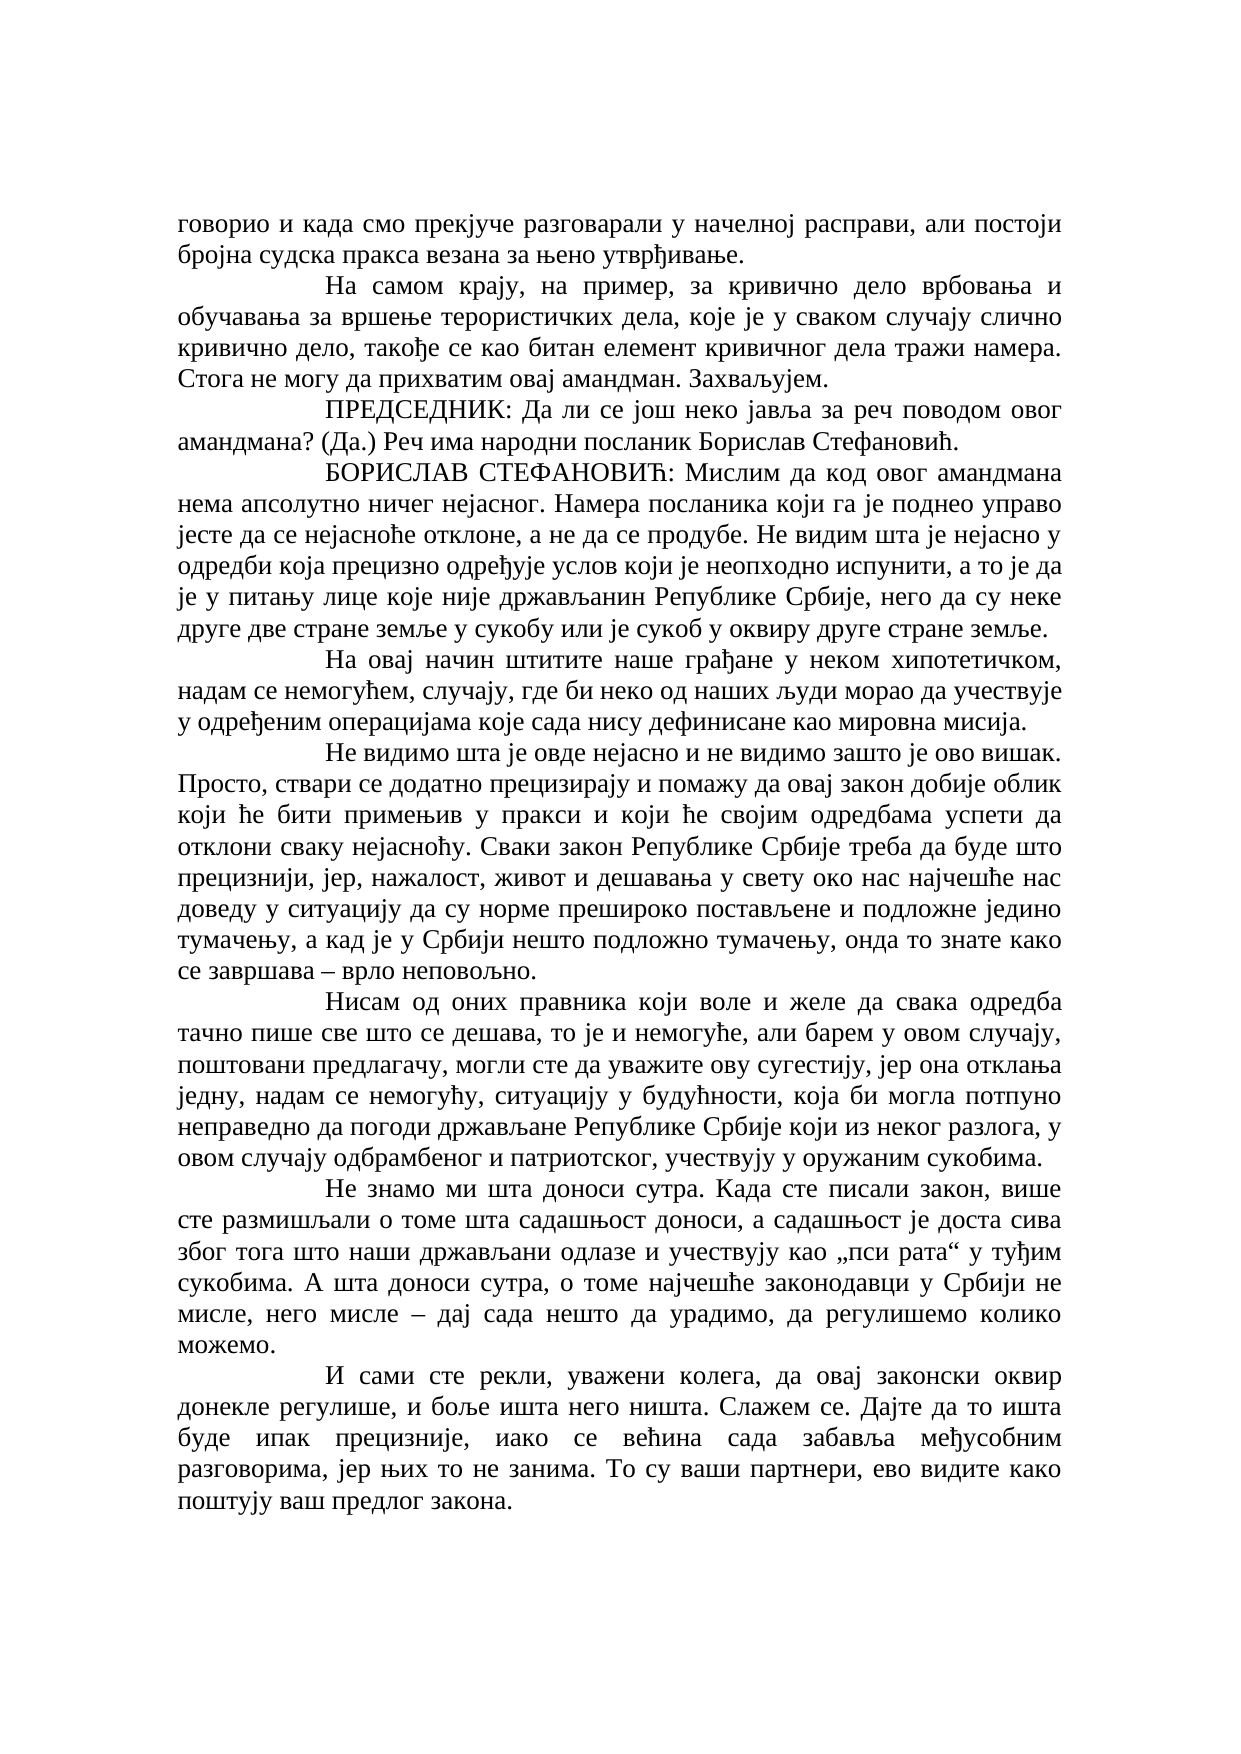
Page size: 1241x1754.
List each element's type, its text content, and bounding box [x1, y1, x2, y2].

text На самом крају, на пример, за кривично дело врбовања и обучавања за вршење терористичких дела, које је у сваком случају слично кривично дело, такође се као битан елемент кривичног дела тражи намера. Стога не могу да прихватим овај амандман. Захваљујем. [177, 269, 1063, 394]
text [177, 207, 1063, 269]
text Не знамо ми шта доноси сутра. Када сте писали закон, више сте размишљали о томе шта садашњост доноси, а садашњост је доста сива због тога што наши држављани одлазе и учествују као „пси рата“ у туђим сукобима. А шта доноси сутра, о томе најчешће законодавци у Србији не мисле, него мисле – дај сада нешто да урадимо, да регулишемо колико можемо. [177, 1172, 1063, 1359]
text БОРИСЛАВ СТЕФАНОВИЋ: Мислим да код овог амандмана нема апсолутно ничег нејасног. Намера посланика који га је поднео управо јесте да се нејасноће отклоне, а не да се продубе. Не видим шта је нејасно у одредби која прецизно одређује услов који је неопходно испунити, а то је да је у питању лице које није држављанин Републике Србије, него да су неке друге две стране земље у сукобу или је сукоб у оквиру друге стране земље. [177, 456, 1063, 643]
text Не видимо шта је овде нејасно и не видимо зашто је ово вишак. Просто, ствари се додатно прецизирају и помажу да овај закон добије облик који ће бити примењив у пракси и који ће својим одредбама успети да отклони сваку нејасноћу. Сваки закон Републике Србије треба да буде што прецизнији, јер, нажалост, живот и дешавања у свету око нас најчешће нас доведу у ситуацију да су норме прешироко постављене и подложне једино тумачењу, а кад је у Србији нешто подложно тумачењу, онда то знате како се завршава – врло неповољно. [177, 736, 1063, 985]
text Нисам од оних правника који воле и желе да свака одредба тачно пише све што се дешава, то је и немогуће, али барем у овом случају, поштовани предлагачу, могли сте да уважите ову сугестију, јер она отклања једну, надам се немогућу, ситуацију у будућности, која би могла потпуно неправедно да погоди држављане Републике Србије који из неког разлога, у овом случају одбрамбеног и патриотског, учествују у оружаним сукобима. [177, 985, 1063, 1172]
text ПРЕДСЕДНИК: Да ли се још неко јавља за реч поводом овог амандмана? (Да.) Реч има народни посланик Борислав Стефановић. [177, 394, 1063, 456]
text На овај начин штитите наше грађане у неком хипотетичком, надам се немогућем, случају, где би неко од наших људи морао да учествује у одређеним операцијама које сада нису дефинисане као мировна мисија. [177, 643, 1063, 736]
text И сами сте рекли, уважени колега, да овај законски оквир донекле регулише, и боље ишта него ништа. Слажем се. Дајте да то ишта буде ипак прецизније, иако се већина сада забавља међусобним разговорима, јер њих то не занима. То су ваши партнери, ево видите како поштују ваш предлог закона. [177, 1359, 1063, 1515]
